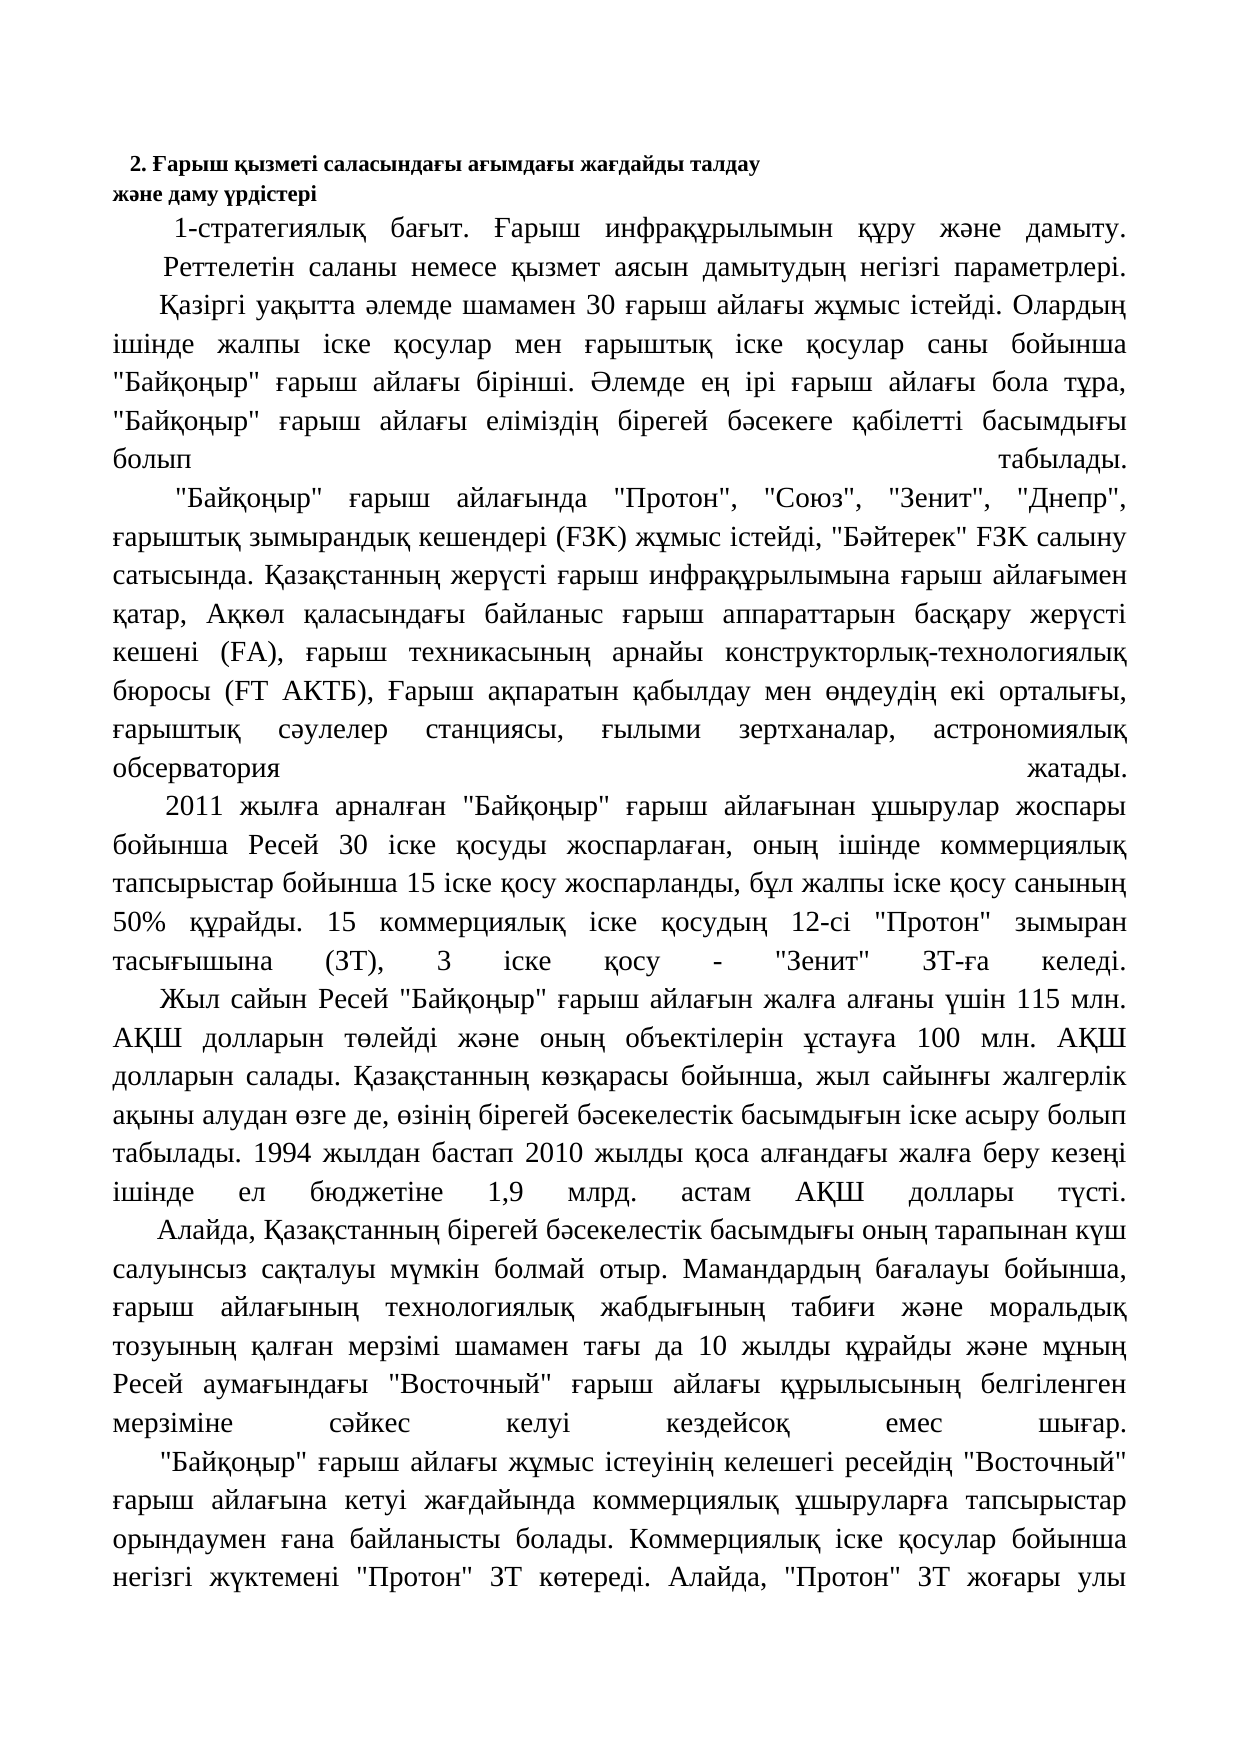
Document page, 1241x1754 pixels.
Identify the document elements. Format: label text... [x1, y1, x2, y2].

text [112, 210, 1128, 1593]
text 2. Ғарыш қызметi саласындағы ағымдағы жағдайды талдау және даму үрдiстерi [112, 150, 1128, 207]
